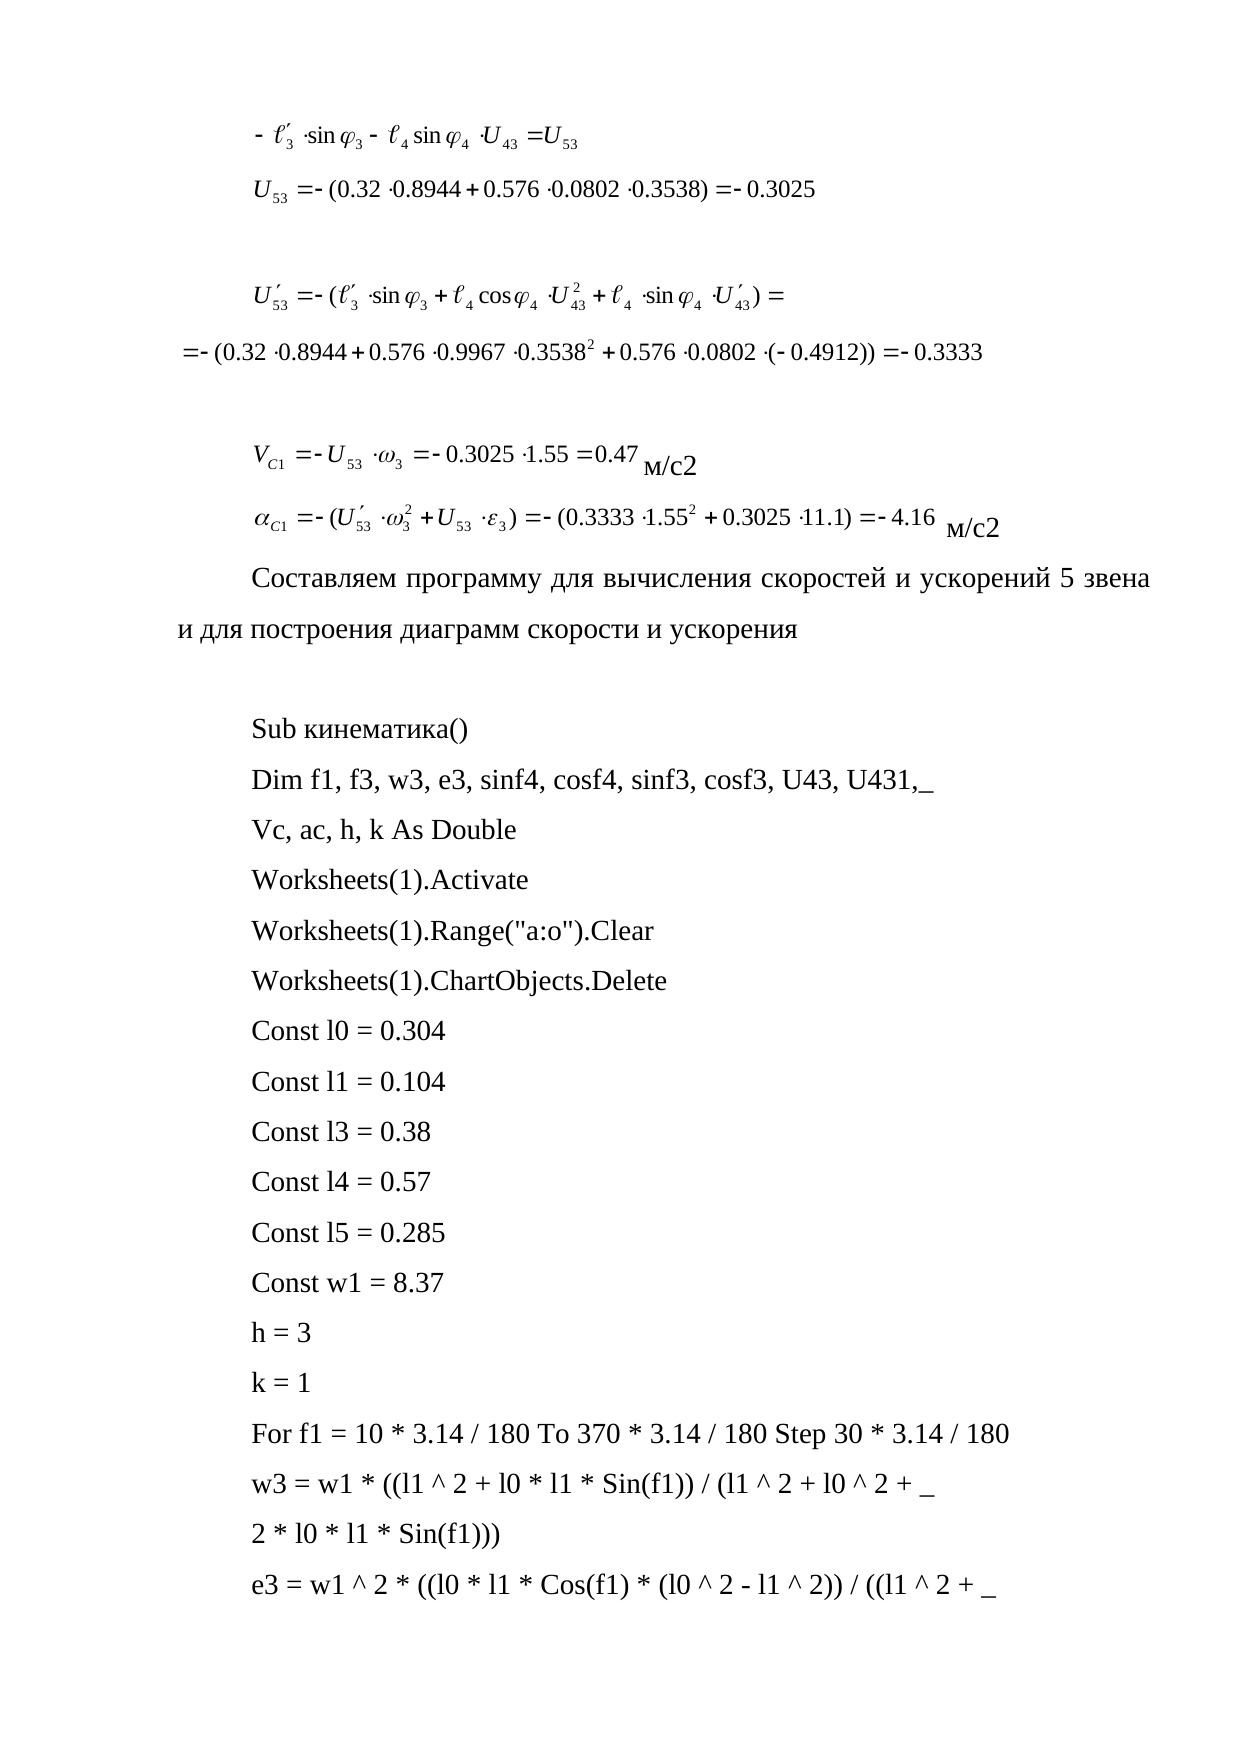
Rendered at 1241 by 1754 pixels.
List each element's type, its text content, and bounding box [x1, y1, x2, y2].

text Const w1 = 8.37 [177, 1265, 1152, 1298]
text h = 3 [177, 1315, 1152, 1349]
text м/с2 [177, 438, 1152, 482]
text Dim f1, f3, w3, e3, sinf4, cosf4, sinf3, cosf3, U43, U431,_ [177, 762, 1152, 795]
text м/с2 [177, 498, 1152, 544]
text Worksheets(1).Activate [177, 862, 1152, 896]
text Const l1 = 0.104 [177, 1064, 1152, 1097]
text Составляем программу для вычисления скоростей и ускорений 5 звена и для построения диаграмм скорости и ускорения [177, 561, 1152, 644]
text Worksheets(1).ChartObjects.Delete [177, 963, 1152, 997]
text For f1 = 10 * 3.14 / 180 To 370 * 3.14 / 180 Step 30 * 3.14 / 180 [177, 1416, 1152, 1449]
text k = 1 [177, 1366, 1152, 1399]
text Worksheets(1).Range("a:o").Clear [177, 913, 1152, 946]
text Sub кинематика() [177, 712, 1152, 745]
text Const l0 = 0.304 [177, 1013, 1152, 1047]
text Const l4 = 0.57 [177, 1164, 1152, 1198]
text w3 = w1 * ((l1 ^ 2 + l0 * l1 * Sin(f1)) / (l1 ^ 2 + l0 ^ 2 + _ [177, 1466, 1152, 1500]
text 2 * l0 * l1 * Sin(f1))) [177, 1517, 1152, 1550]
text Const l5 = 0.285 [177, 1215, 1152, 1248]
text e3 = w1 ^ 2 * ((l0 * l1 * Cos(f1) * (l0 ^ 2 - l1 ^ 2)) / ((l1 ^ 2 + _ [177, 1567, 1152, 1600]
text Vc, ac, h, k As Double [177, 812, 1152, 846]
text Const l3 = 0.38 [177, 1114, 1152, 1148]
